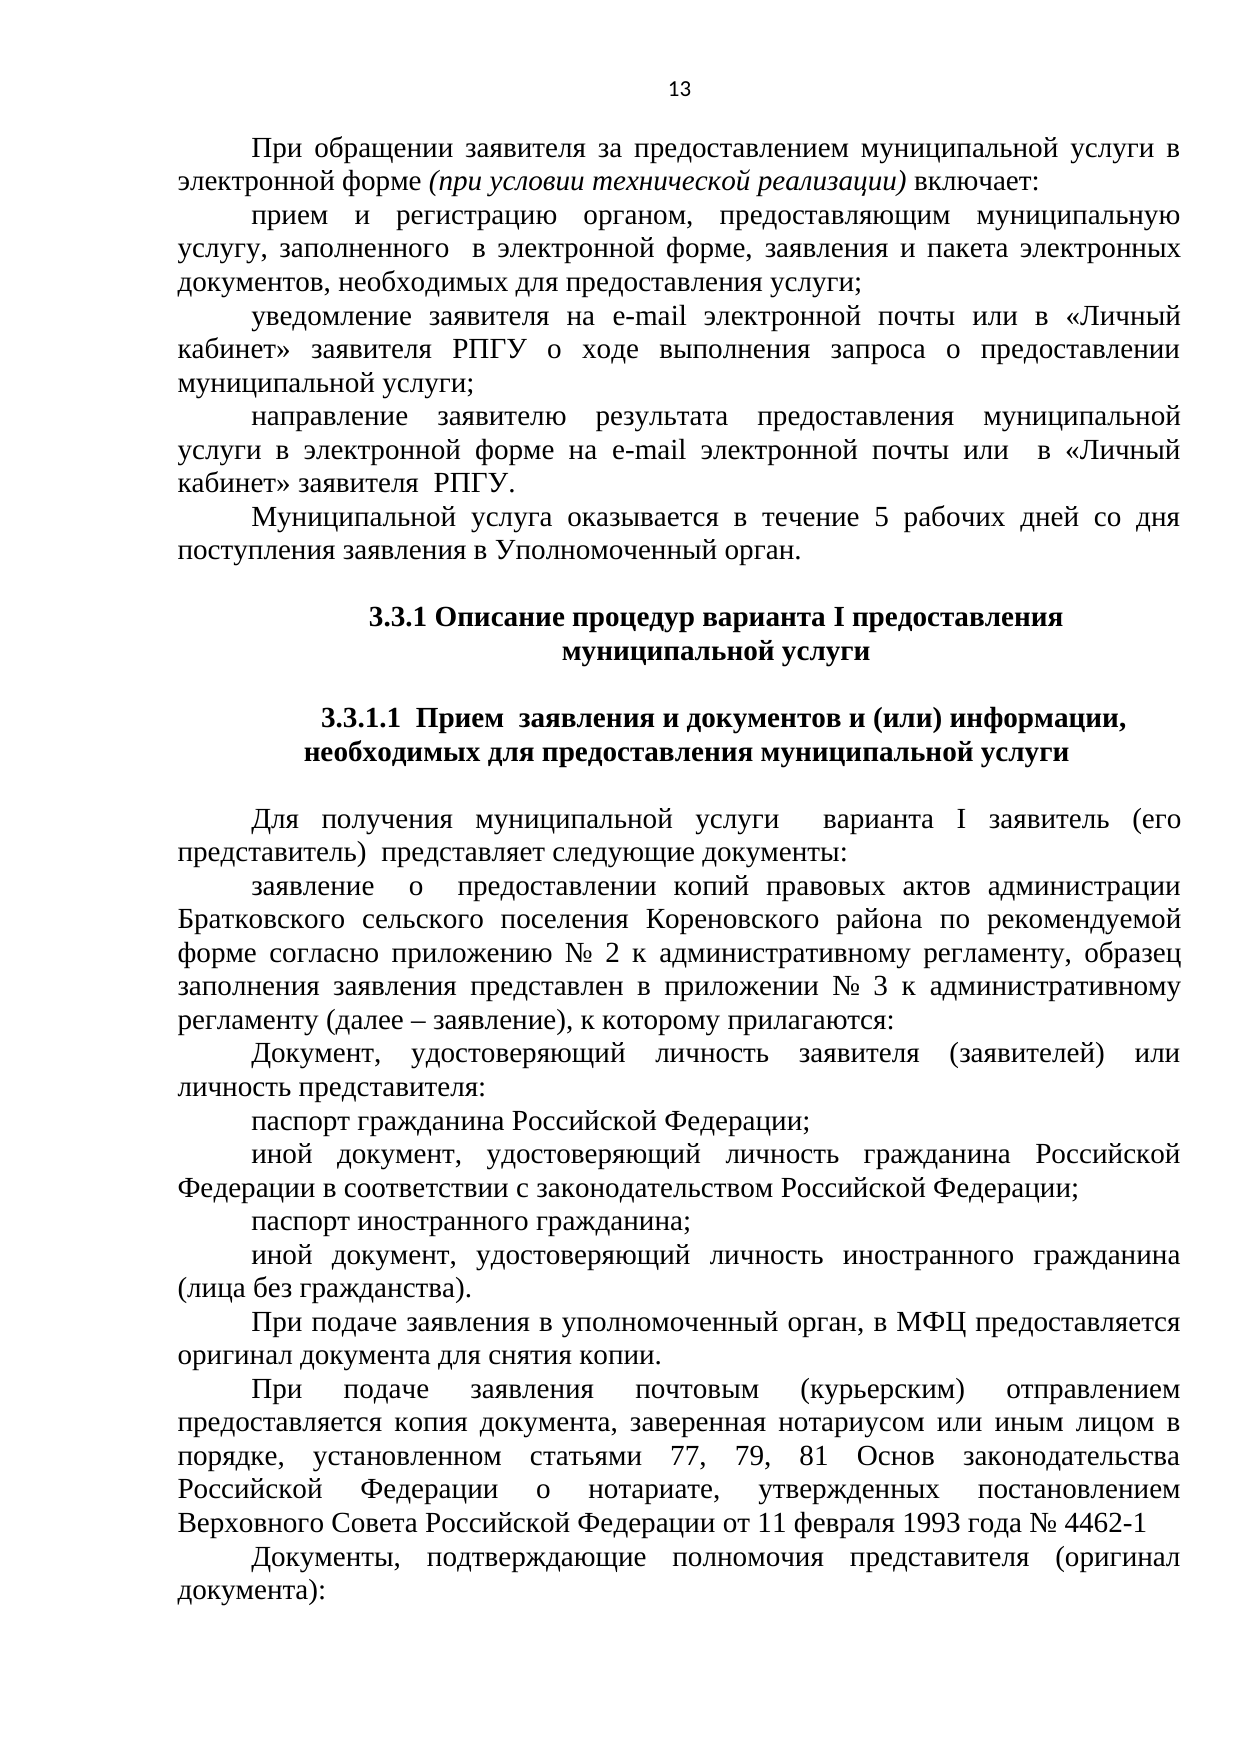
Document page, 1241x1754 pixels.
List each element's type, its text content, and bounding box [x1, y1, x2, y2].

text 3.3.1 Описание процедур варианта I предоставления [177, 599, 1181, 633]
text направление заявителю результата предоставления муниципальной услуги в электронной форме на e-mail электронной почты или в «Личный кабинет» заявителя РПГУ. [177, 398, 1181, 499]
text прием и регистрацию органом, предоставляющим муниципальную услугу, заполненного в электронной форме, заявления и пакета электронных документов, необходимых для предоставления услуги; [177, 197, 1181, 298]
text муниципальной услуги [177, 633, 1181, 667]
text При подаче заявления в уполномоченный орган, в МФЦ предоставляется оригинал документа для снятия копии. [177, 1304, 1181, 1371]
text 3.3.1.1 Прием заявления и документов и (или) информации, необходимых для предоставления муниципальной услуги [177, 700, 1196, 767]
text Муниципальной услуга оказывается в течение 5 рабочих дней со дня поступления заявления в Уполномоченный орган. [177, 499, 1181, 566]
text паспорт гражданина Российской Федерации; [177, 1103, 1181, 1136]
text Документы, подтверждающие полномочия представителя (оригинал документа): [177, 1539, 1181, 1606]
text иной документ, удостоверяющий личность иностранного гражданина (лица без гражданства). [177, 1237, 1181, 1304]
text При обращении заявителя за предоставлением муниципальной услуги в электронной форме (при условии технической реализации) включает: [177, 130, 1181, 197]
text иной документ, удостоверяющий личность гражданина Российской Федерации в соответствии с законодательством Российской Федерации; [177, 1136, 1181, 1203]
text уведомление заявителя на e-mail электронной почты или в «Личный кабинет» заявителя РПГУ о ходе выполнения запроса о предоставлении муниципальной услуги; [177, 298, 1181, 398]
text Документ, удостоверяющий личность заявителя (заявителей) или личность представителя: [177, 1036, 1181, 1103]
text заявление о предоставлении копий правовых актов администрации Братковского сельского поселения Кореновского района по рекомендуемой форме согласно приложению № 2 к административному регламенту, образец заполнения заявления представлен в приложении № 3 к административному регламенту (далее – заявление), к которому прилагаются: [177, 868, 1181, 1036]
text При подаче заявления почтовым (курьерским) отправлением предоставляется копия документа, заверенная нотариусом или иным лицом в порядке, установленном статьями 77, 79, 81 Основ законодательства Российской Федерации о нотариате, утвержденных постановлением Верховного Совета Российской Федерации от 11 февраля 1993 года № 4462-1 [177, 1371, 1181, 1539]
text паспорт иностранного гражданина; [177, 1203, 1181, 1237]
text Для получения муниципальной услуги варианта I заявитель (его представитель) представляет следующие документы: [177, 801, 1181, 868]
